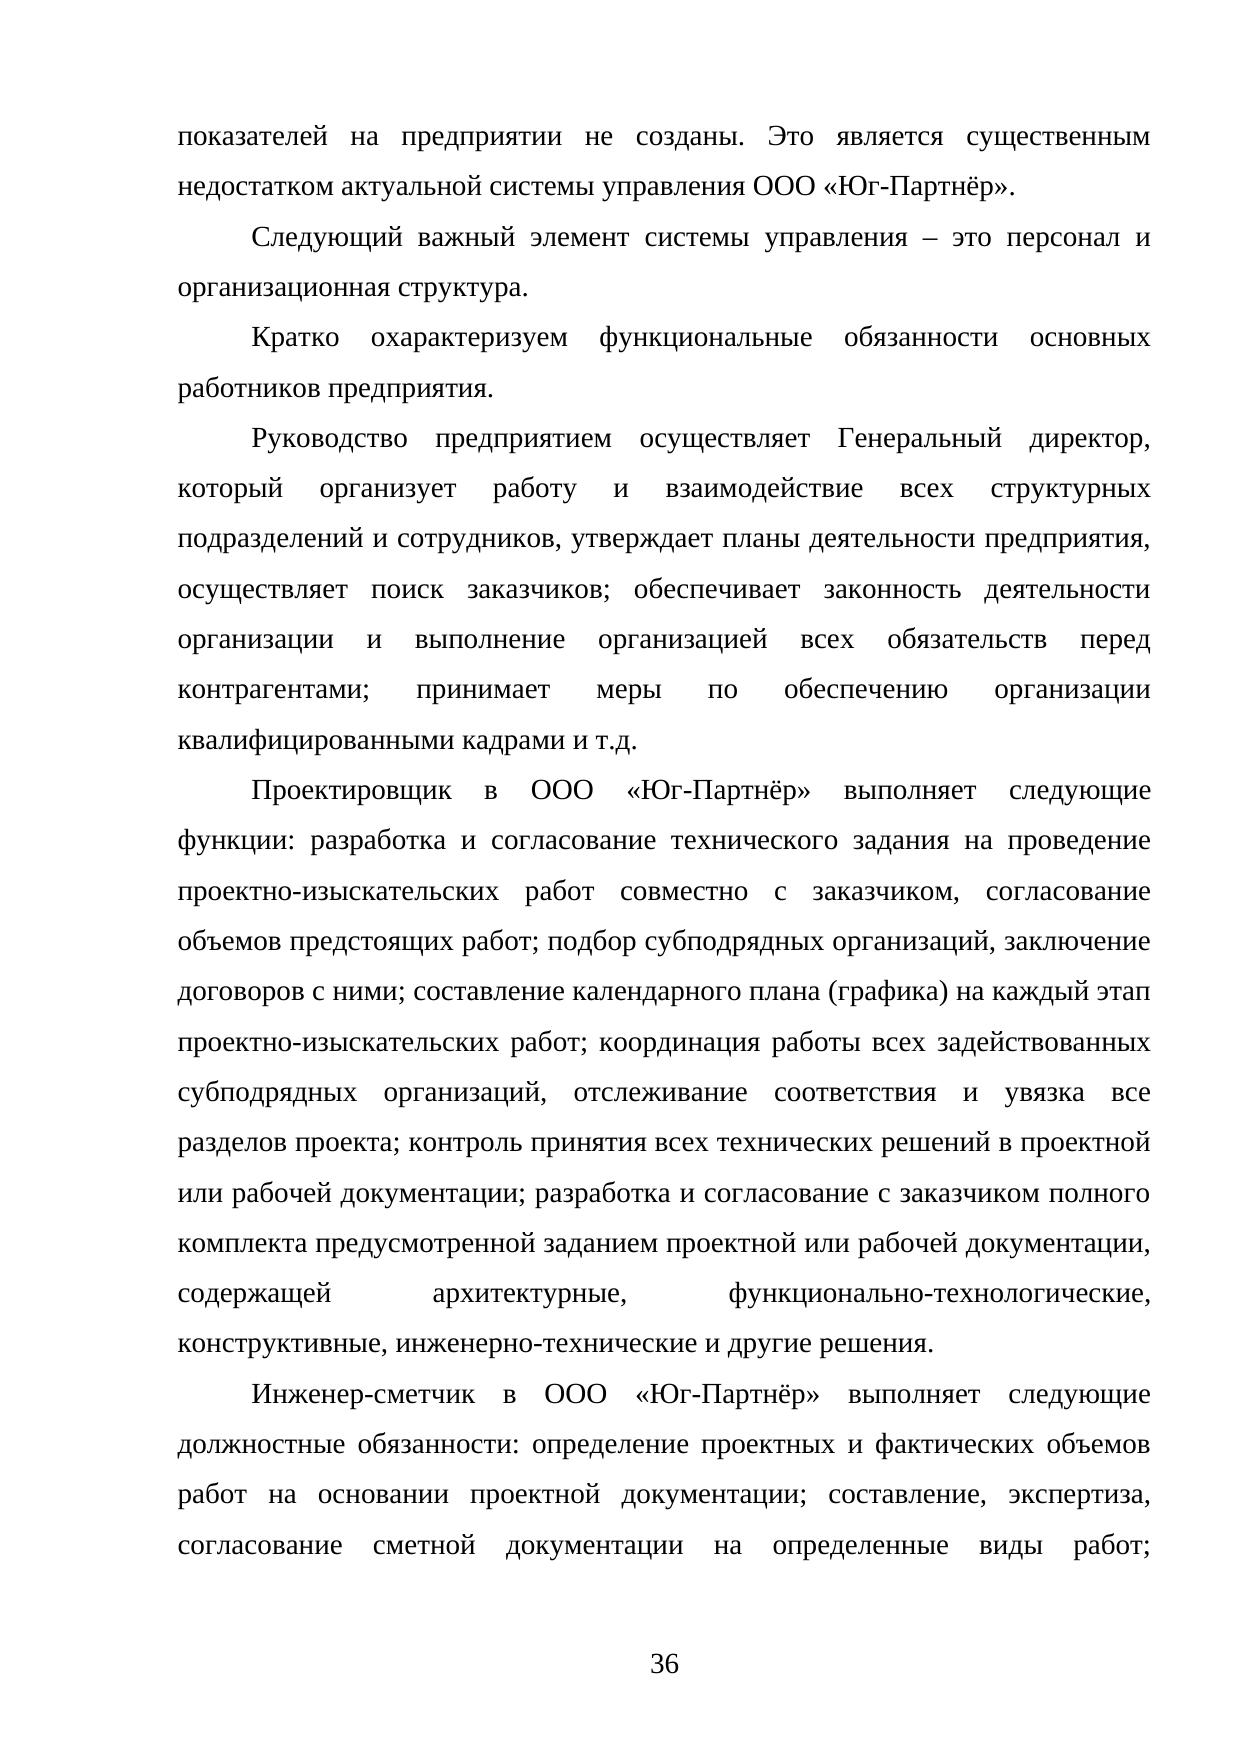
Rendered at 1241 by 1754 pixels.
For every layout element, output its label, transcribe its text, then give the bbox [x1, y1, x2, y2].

text Кратко охарактеризуем функциональные обязанности основных работников предприятия. [177, 319, 1152, 403]
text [177, 118, 1152, 202]
text Руководство предприятием осуществляет Генеральный директор, который организует работу и взаимодействие всех структурных подразделений и сотрудников, утверждает планы деятельности предприятия, осуществляет поиск заказчиков; обеспечивает законность деятельности организации и выполнение организацией всех обязательств перед контрагентами; принимает меры по обеспечению организации квалифицированными кадрами и т.д. [177, 420, 1152, 755]
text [177, 1376, 1152, 1560]
text Следующий важный элемент системы управления – это персонал и организационная структура. [177, 219, 1152, 303]
text Проектировщик в ООО «Юг-Партнёр» выполняет следующие функции: разработка и согласование технического задания на проведение проектно-изыскательских работ совместно с заказчиком, согласование объемов предстоящих работ; подбор субподрядных организаций, заключение договоров с ними; составление календарного плана (графика) на каждый этап проектно-изыскательских работ; координация работы всех задействованных субподрядных организаций, отслеживание соответствия и увязка все разделов проекта; контроль принятия всех технических решений в проектной или рабочей документации; разработка и согласование с заказчиком полного комплекта предусмотренной заданием проектной или рабочей документации, содержащей архитектурные, функционально-технологические, конструктивные, инженерно-технические и другие решения. [177, 772, 1152, 1359]
